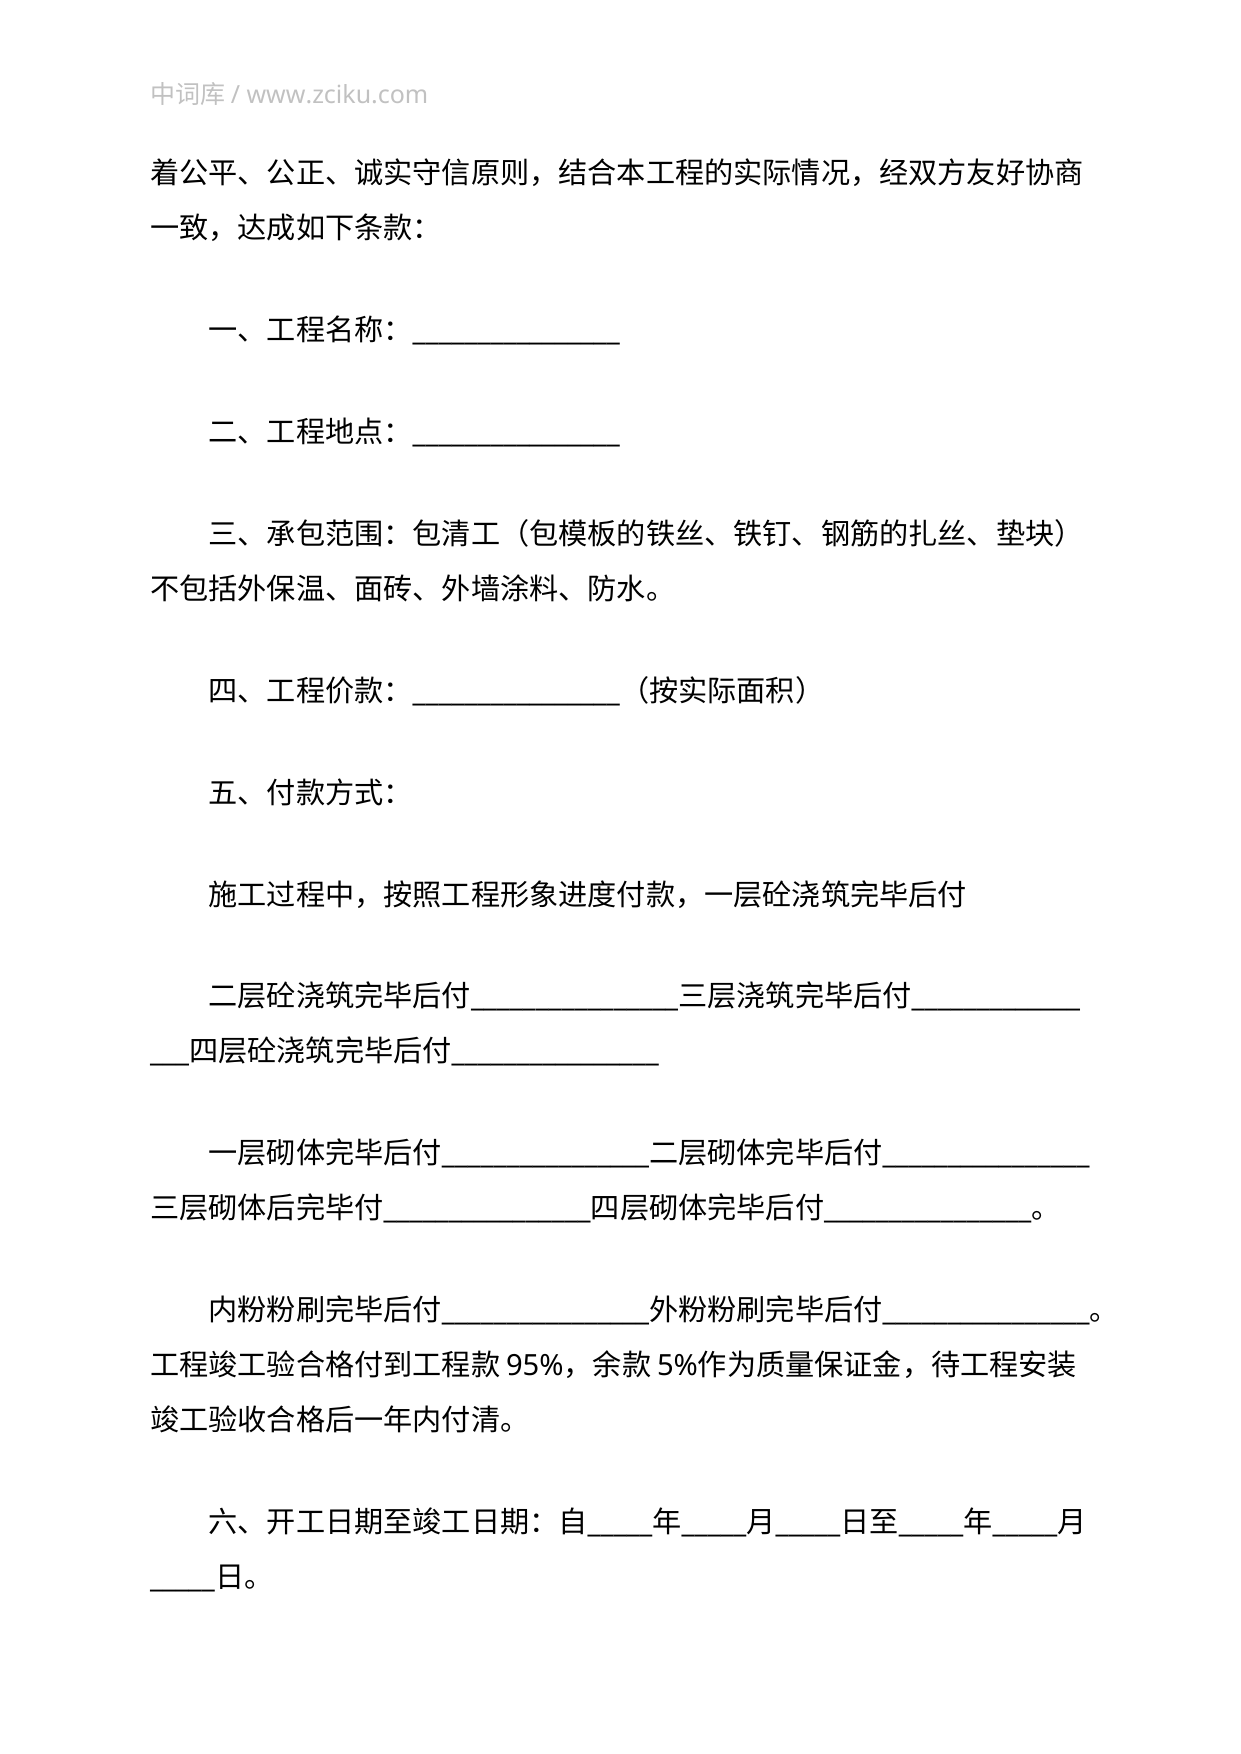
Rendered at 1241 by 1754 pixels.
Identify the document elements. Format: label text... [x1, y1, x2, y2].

text 六、开工日期至竣工日期：自_____年_____月_____日至_____年_____月_____日。 [150, 1498, 1090, 1596]
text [150, 150, 1090, 247]
text 二层砼浇筑完毕后付________________三层浇筑完毕后付________________四层砼浇筑完毕后付________________ [150, 973, 1090, 1070]
text 内粉粉刷完毕后付________________外粉粉刷完毕后付________________。工程竣工验合格付到工程款95%，余款5%作为质量保证金，待工程安装竣工验收合格后一年内付清。 [150, 1287, 1090, 1439]
text 四、工程价款：________________（按实际面积） [150, 667, 1090, 710]
text 二、工程地点：________________ [150, 409, 1090, 451]
text 五、付款方式： [150, 769, 1090, 812]
text 施工过程中，按照工程形象进度付款，一层砼浇筑完毕后付 [150, 871, 1090, 913]
text 三、承包范围：包清工（包模板的铁丝、铁钉、钢筋的扎丝、垫块）不包括外保温、面砖、外墙涂料、防水。 [150, 511, 1090, 608]
text 一层砌体完毕后付________________二层砌体完毕后付________________三层砌体后完毕付________________四层砌体完毕后付________________。 [150, 1130, 1090, 1227]
text 一、工程名称：________________ [150, 307, 1090, 349]
